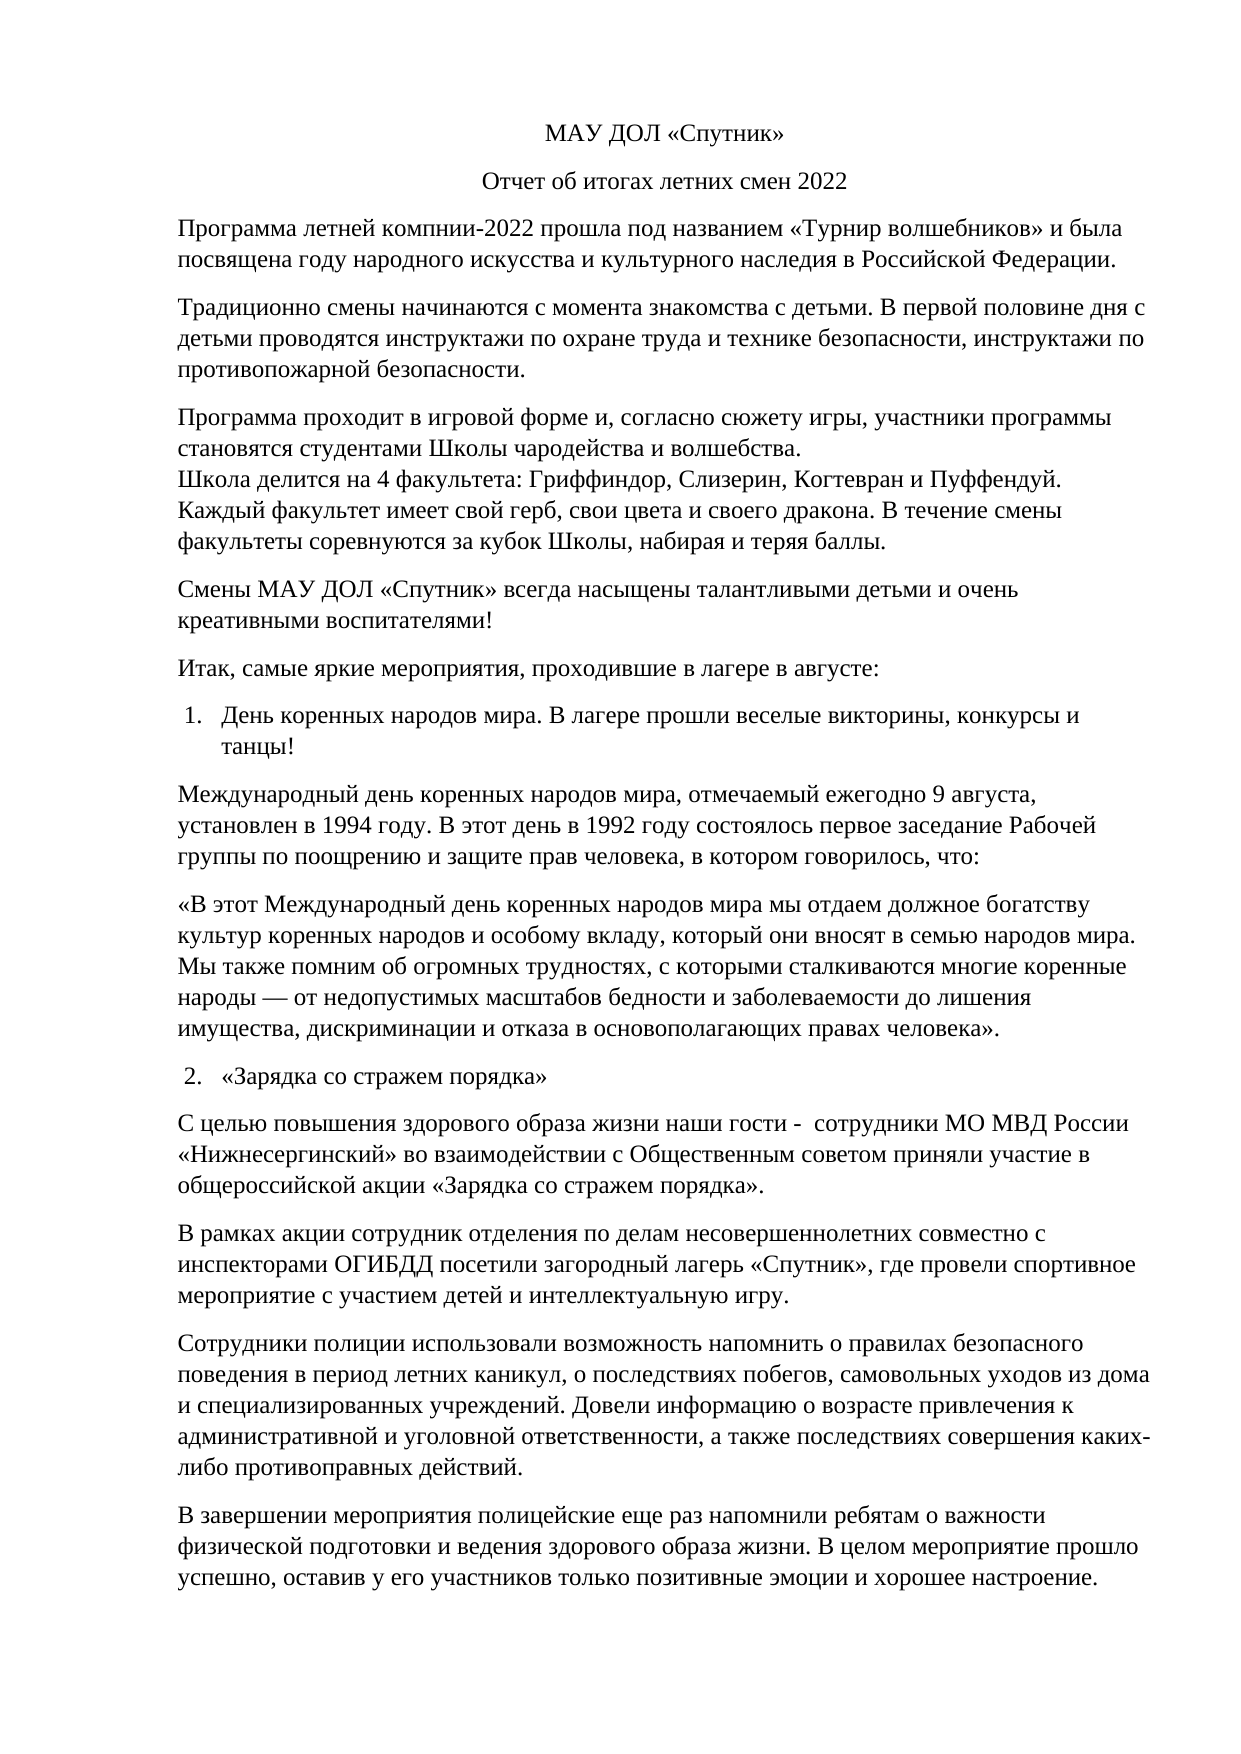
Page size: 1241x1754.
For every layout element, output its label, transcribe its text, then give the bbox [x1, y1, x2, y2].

text Программа летней компнии-2022 прошла под названием «Турнир волшебников» и была посвящена году народного искусства и культурного наследия в Российской Федерации. [177, 213, 1152, 273]
text Отчет об итогах летних смен 2022 [177, 166, 1152, 194]
text С целью повышения здорового образа жизни наши гости - сотрудники МО МВД России «Нижнесергинский» во взаимодействии с Общественным советом приняли участие в общероссийской акции «Зарядка со стражем порядка». [177, 1108, 1152, 1199]
text «В этот Международный день коренных народов мира мы отдаем должное богатству культур коренных народов и особому вкладу, который они вносят в семью народов мира. Мы также помним об огромных трудностях, с которыми сталкиваются многие коренные народы — от недопустимых масштабов бедности и заболеваемости до лишения имущества, дискриминации и отказа в основополагающих правах человека». [177, 889, 1152, 1042]
text В рамках акции сотрудник отделения по делам несовершеннолетних совместно с инспекторами ОГИБДД посетили загородный лагерь «Спутник», где провели спортивное мероприятие с участием детей и интеллектуальную игру. [177, 1218, 1152, 1309]
list «Зарядка со стражем порядка» [183, 1061, 1152, 1089]
text Смены МАУ ДОЛ «Спутник» всегда насыщены талантливыми детьми и очень креативными воспитателями! [177, 574, 1152, 634]
text Международный день коренных народов мира, отмечаемый ежегодно 9 августа, установлен в 1994 году. В этот день в 1992 году состоялось первое заседание Рабочей группы по поощрению и защите прав человека, в котором говорилось, что: [177, 779, 1152, 870]
text В завершении мероприятия полицейские еще раз напомнили ребятам о важности физической подготовки и ведения здорового образа жизни. В целом мероприятие прошло успешно, оставив у его участников только позитивные эмоции и хорошее настроение. [177, 1500, 1152, 1591]
text Сотрудники полиции использовали возможность напомнить о правилах безопасного поведения в период летних каникул, о последствиях побегов, самовольных уходов из дома и специализированных учреждений. Довели информацию о возрасте привлечения к административной и уголовной ответственности, а также последствиях совершения каких-либо противоправных действий. [177, 1328, 1152, 1481]
list День коренных народов мира. В лагере прошли веселые викторины, конкурсы и танцы! [183, 700, 1152, 760]
text Итак, самые яркие мероприятия, проходившие в лагере в августе: [177, 653, 1152, 681]
text Традиционно смены начинаются с момента знакомства с детьми. В первой половине дня с детьми проводятся инструктажи по охране труда и технике безопасности, инструктажи по противопожарной безопасности. [177, 292, 1152, 383]
text Программа проходит в игровой форме и, согласно сюжету игры, участники программы становятся студентами Школы чародейства и волшебства. Школа делится на 4 факультета: Гриффиндор, Слизерин, Когтевран и Пуффендуй. Каждый факультет имеет свой герб, свои цвета и своего дракона. В течение смены факультеты соревнуются за кубок Школы, набирая и теряя баллы. [177, 402, 1152, 555]
text МАУ ДОЛ «Спутник» [177, 118, 1152, 147]
